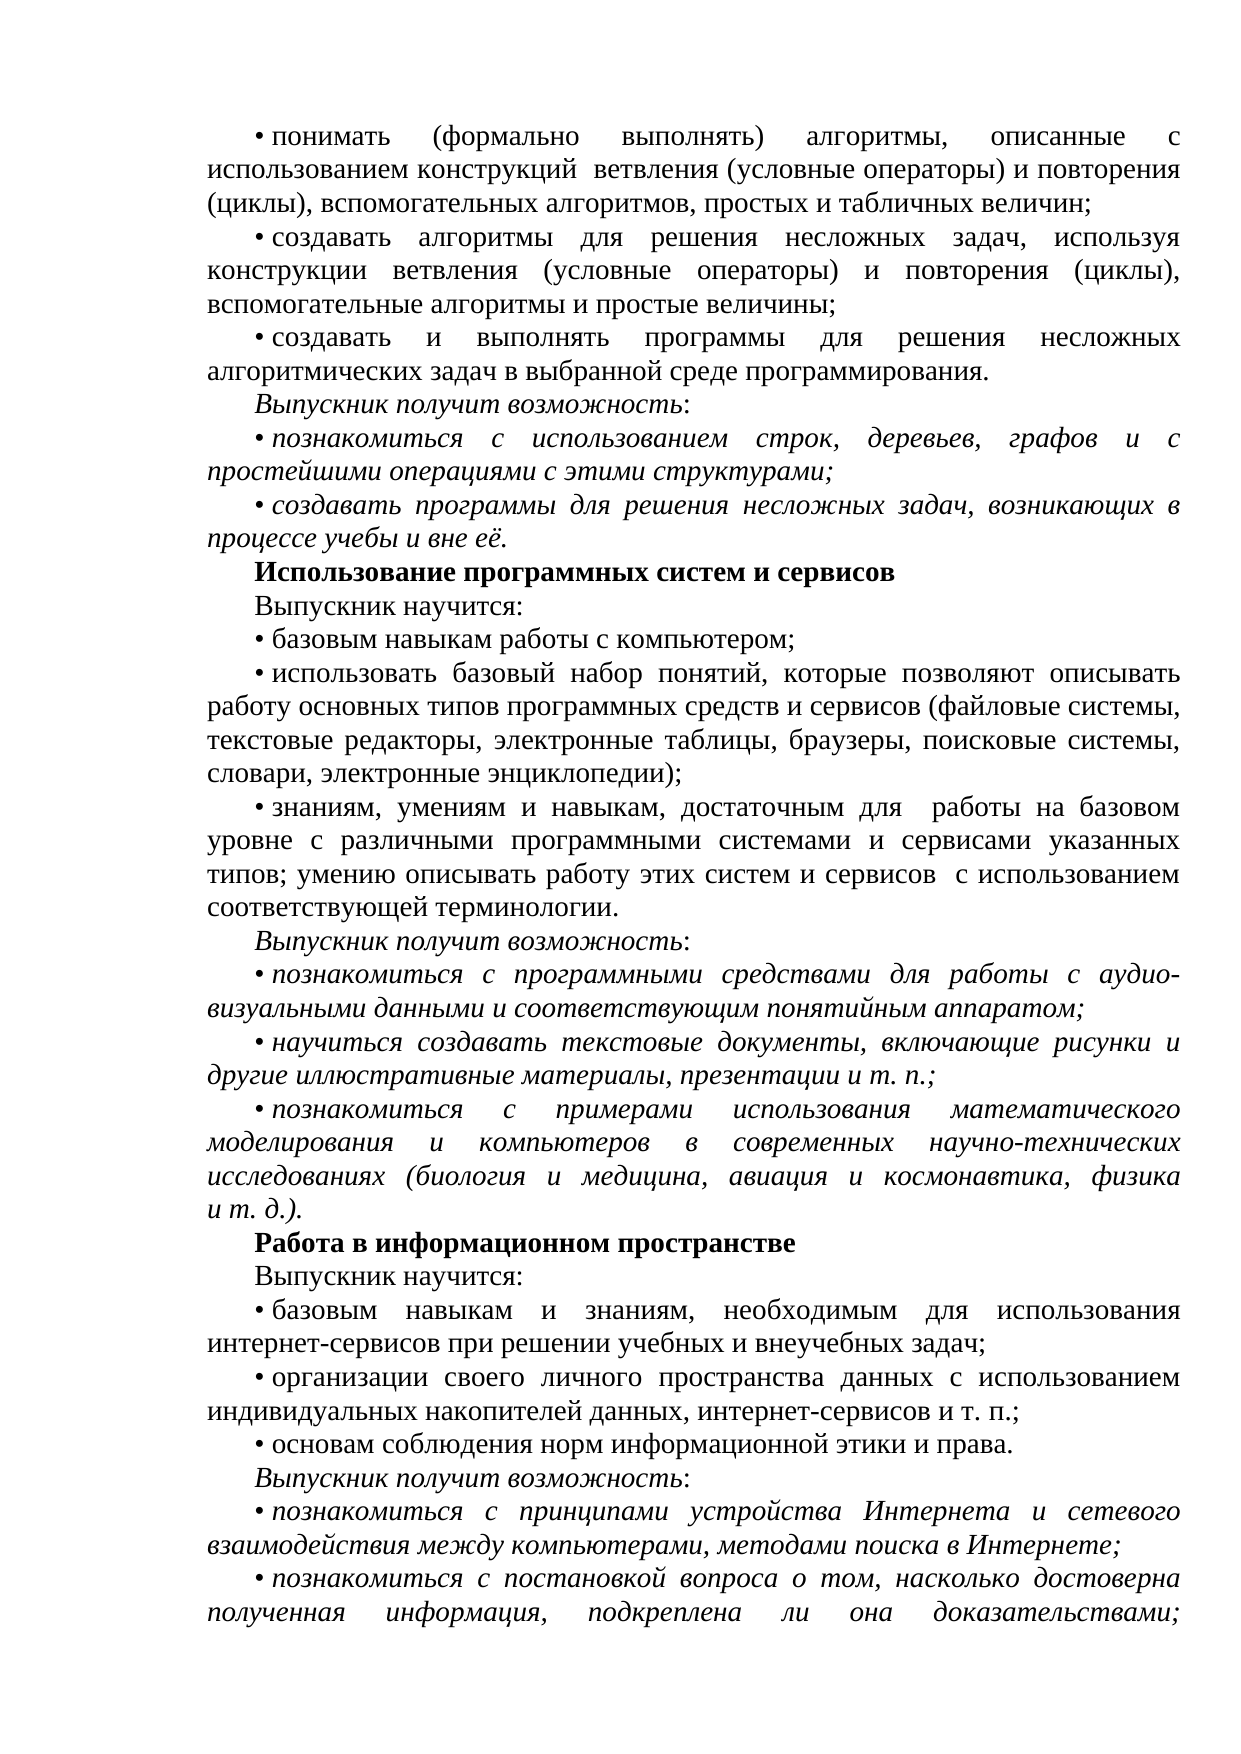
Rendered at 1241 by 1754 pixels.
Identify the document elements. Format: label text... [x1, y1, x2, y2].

text • создавать алгоритмы для решения несложных задач, используя конструкции ветвления (условные операторы) и повторения (циклы), вспомогательные алгоритмы и простые величины; [207, 219, 1181, 319]
text • базовым навыкам работы с компьютером; [207, 621, 1181, 655]
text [207, 1560, 1181, 1627]
text Работа в информационном пространстве [207, 1225, 1181, 1258]
text Использование программных систем и сервисов [207, 554, 1181, 588]
text Выпускник научится: [207, 588, 1181, 621]
text • познакомиться с программными средствами для работы с аудио-визуальными данными и соответствующим понятийным аппаратом; [207, 957, 1181, 1024]
text • организации своего личного пространства данных с использованием индивидуальных накопителей данных, интернет-сервисов и т. п.; [207, 1359, 1181, 1426]
text • познакомиться с принципами устройства Интернета и сетевого взаимодействия между компьютерами, методами поиска в Интернете; [207, 1493, 1181, 1560]
text • научиться создавать текстовые документы, включающие рисунки и другие иллюстративные материалы, презентации и т. п.; [207, 1024, 1181, 1091]
text • использовать базовый набор понятий, которые позволяют описывать работу основных типов программных средств и сервисов (файловые системы, текстовые редакторы, электронные таблицы, браузеры, поисковые системы, словари, электронные энциклопедии); [207, 655, 1181, 789]
text • познакомиться с использованием строк, деревьев, графов и с простейшими операциями с этими структурами; [207, 420, 1181, 487]
text • создавать и выполнять программы для решения несложных алгоритмических задач в выбранной среде программирования. [207, 319, 1181, 386]
text • основам соблюдения норм информационной этики и права. [207, 1426, 1181, 1460]
text • знаниям, умениям и навыкам, достаточным для работы на базовом уровне с различными программными системами и сервисами указанных типов; умению описывать работу этих систем и сервисов с использованием соответствующей терминологии. [207, 789, 1181, 923]
text Выпускник научится: [207, 1258, 1181, 1292]
text • создавать программы для решения несложных задач, возникающих в процессе учебы и вне её. [207, 487, 1181, 554]
text Выпускник получит возможность: [207, 923, 1181, 957]
text Выпускник получит возможность: [207, 386, 1181, 420]
text • познакомиться с примерами использования математического моделирования и компьютеров в современных научно-технических исследованиях (биология и медицина, авиация и космонавтика, физика и т. д.). [207, 1091, 1181, 1225]
text Выпускник получит возможность: [207, 1460, 1181, 1493]
text • понимать (формально выполнять) алгоритмы, описанные с использованием конструкций ветвления (условные операторы) и повторения (циклы), вспомогательных алгоритмов, простых и табличных величин; [207, 118, 1181, 219]
text • базовым навыкам и знаниям, необходимым для использования интернет-сервисов при решении учебных и внеучебных задач; [207, 1292, 1181, 1359]
